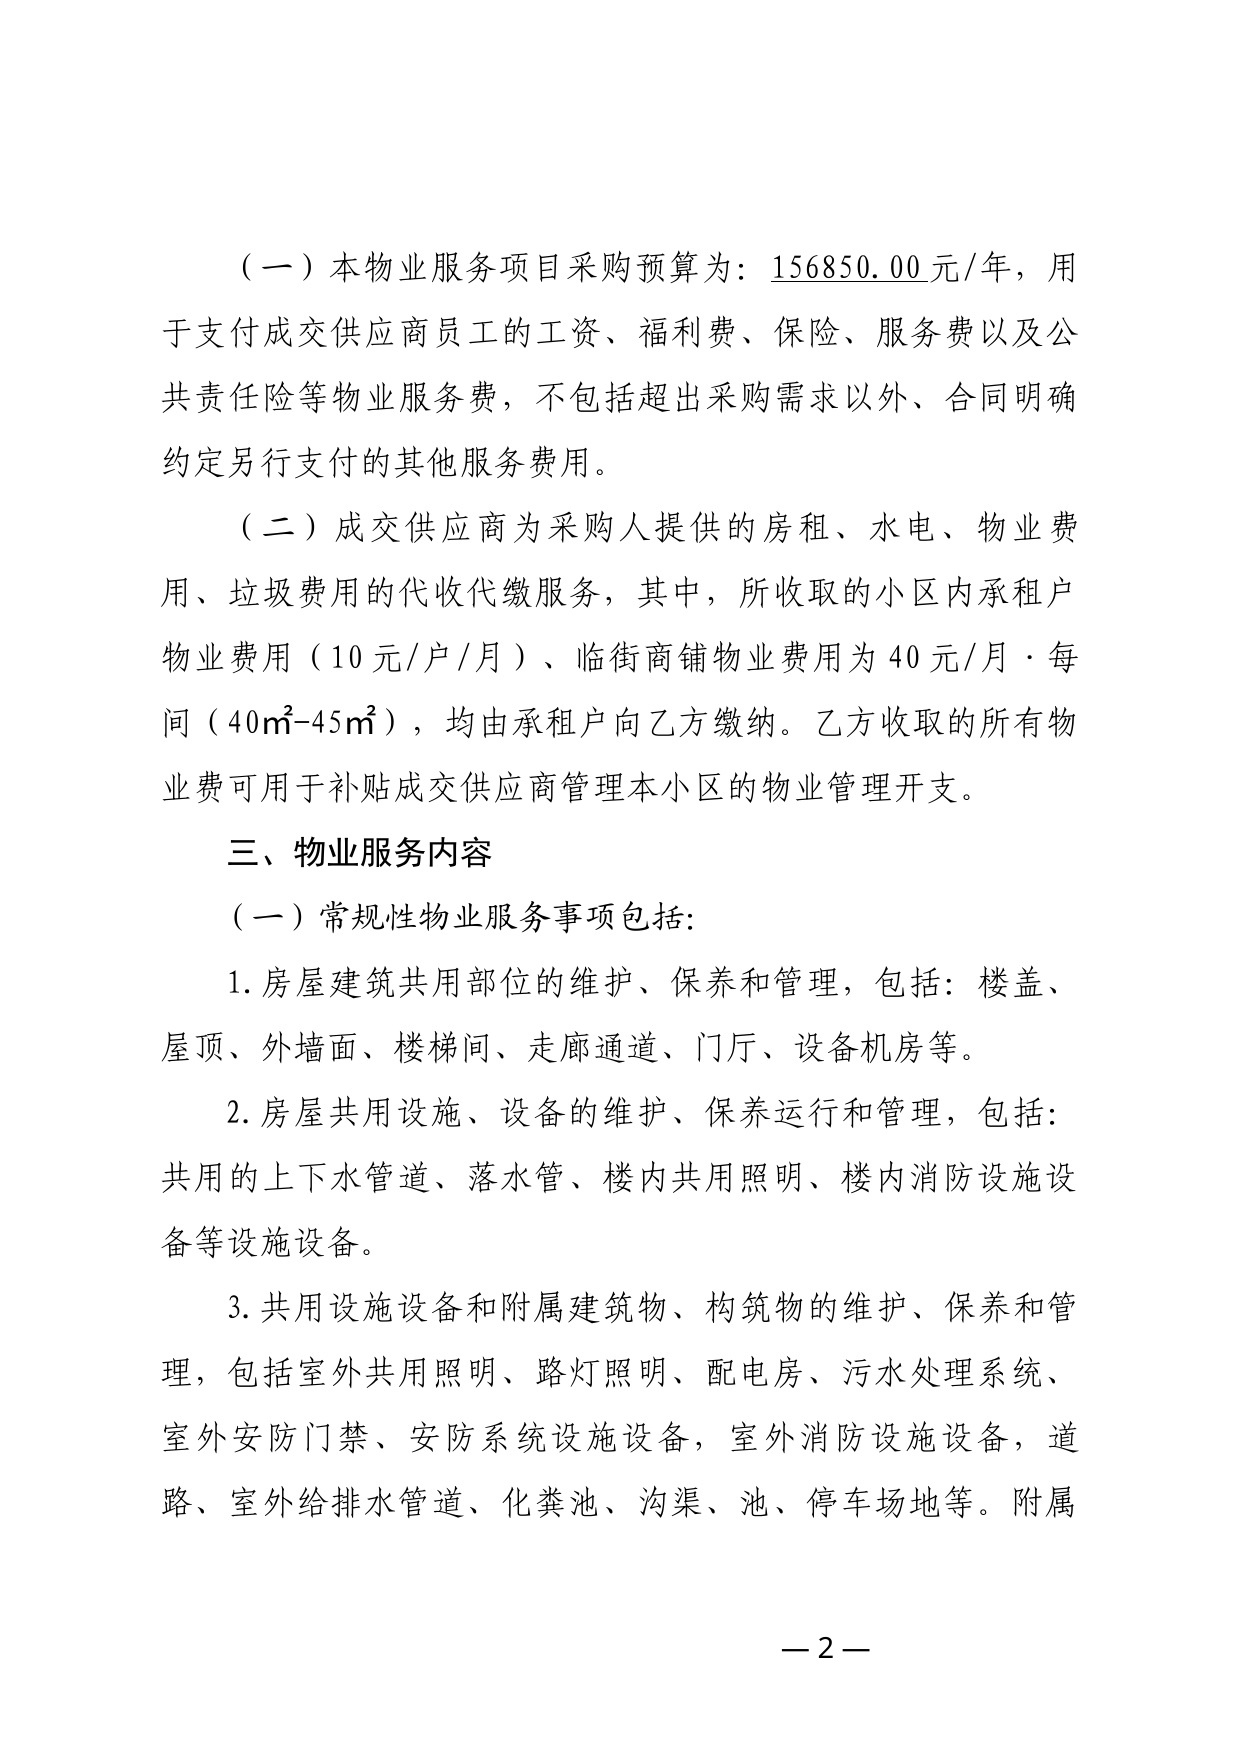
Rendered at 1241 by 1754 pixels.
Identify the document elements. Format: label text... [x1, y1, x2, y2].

text 2.房屋共用设施、设备的维护、保养运行和管理，包括：共用的上下水管道、落水管、楼内共用照明、楼内消防设施设备等设施设备。 [159, 1078, 1081, 1273]
text （一）常规性物业服务事项包括： [218, 883, 1081, 948]
list 三、物业服务内容 [159, 818, 1081, 883]
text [159, 1273, 1081, 1533]
list （一）本物业服务项目采购预算为：156850.00元/年，用于支付成交供应商员工的工资、福利费、保险、服务费以及公共责任险等物业服务费，不包括超出采购需求以外、合同明确约定另行支付的其他服务费用。 [159, 233, 1081, 493]
list （二）成交供应商为采购人提供的房租、水电、物业费用、垃圾费用的代收代缴服务，其中，所收取的小区内承租户物业费用（10元/户/月）、临街商铺物业费用为40元/月·每间（40㎡-45㎡），均由承租户向乙方缴纳。乙方收取的所有物业费可用于补贴成交供应商管理本小区的物业管理开支。 [159, 493, 1081, 818]
text 1.房屋建筑共用部位的维护、保养和管理，包括：楼盖、屋顶、外墙面、楼梯间、走廊通道、门厅、设备机房等。 [159, 948, 1081, 1078]
